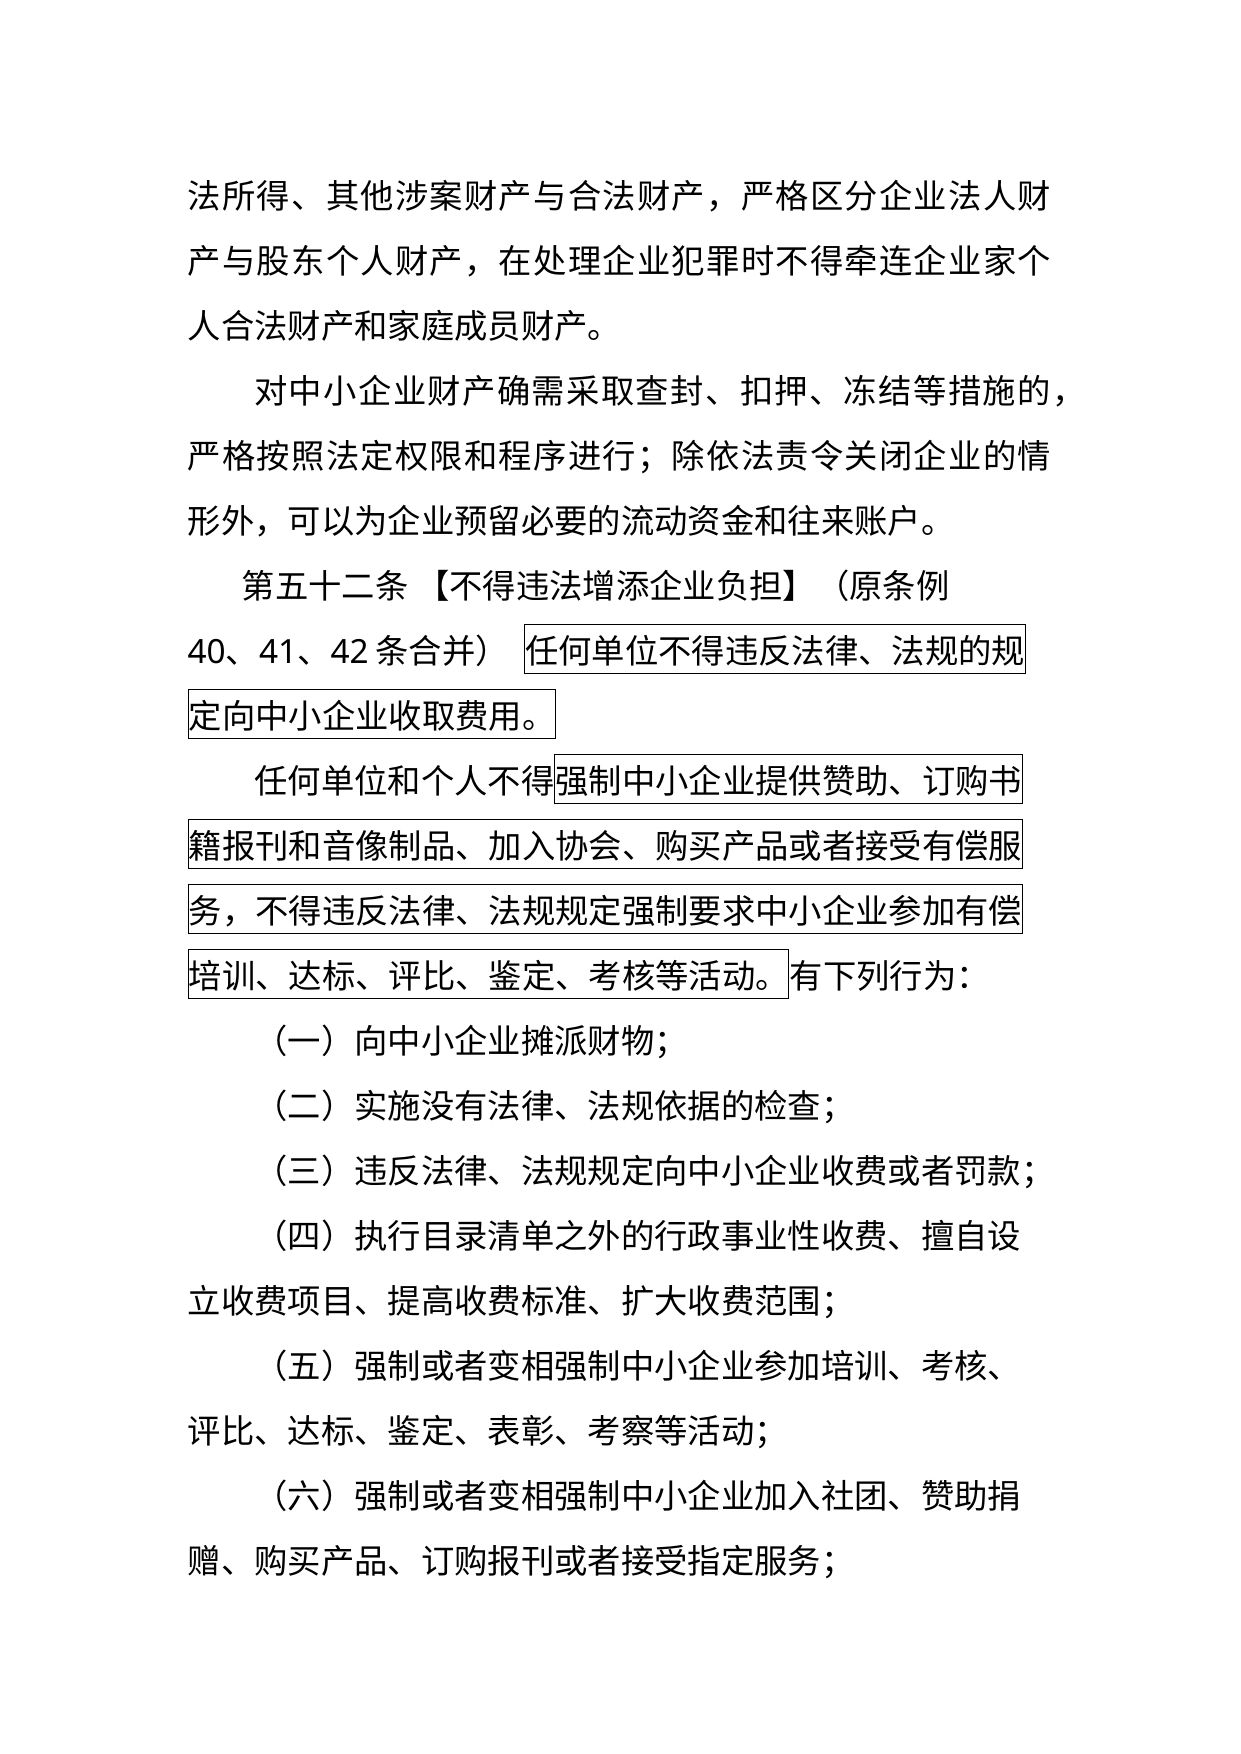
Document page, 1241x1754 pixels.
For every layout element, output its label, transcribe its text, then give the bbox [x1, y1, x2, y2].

text （五）强制或者变相强制中小企业参加培训、考核、评比、达标、鉴定、表彰、考察等活动； [187, 1332, 1053, 1462]
text 对中小企业财产确需采取查封、扣押、冻结等措施的，严格按照法定权限和程序进行；除依法责令关闭企业的情形外，可以为企业预留必要的流动资金和往来账户。 [187, 357, 1053, 552]
text （一）向中小企业摊派财物； [187, 1007, 1053, 1072]
text 任何单位和个人不得强制中小企业提供赞助、订购书籍报刊和音像制品、加入协会、购买产品或者接受有偿服务，不得违反法律、法规规定强制要求中小企业参加有偿培训、达标、评比、鉴定、考核等活动。有下列行为： [187, 747, 1053, 1007]
text （六）强制或者变相强制中小企业加入社团、赞助捐赠、购买产品、订购报刊或者接受指定服务； [187, 1462, 1053, 1592]
text 第五十二条 【不得违法增添企业负担】（原条例40、41、42条合并） 任何单位不得违反法律、法规的规定向中小企业收取费用。 [187, 552, 1053, 747]
text （三）违反法律、法规规定向中小企业收费或者罚款； [187, 1137, 1053, 1202]
text （四）执行目录清单之外的行政事业性收费、擅自设立收费项目、提高收费标准、扩大收费范围； [187, 1202, 1053, 1332]
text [187, 162, 1053, 357]
text （二）实施没有法律、法规依据的检查； [187, 1072, 1053, 1137]
